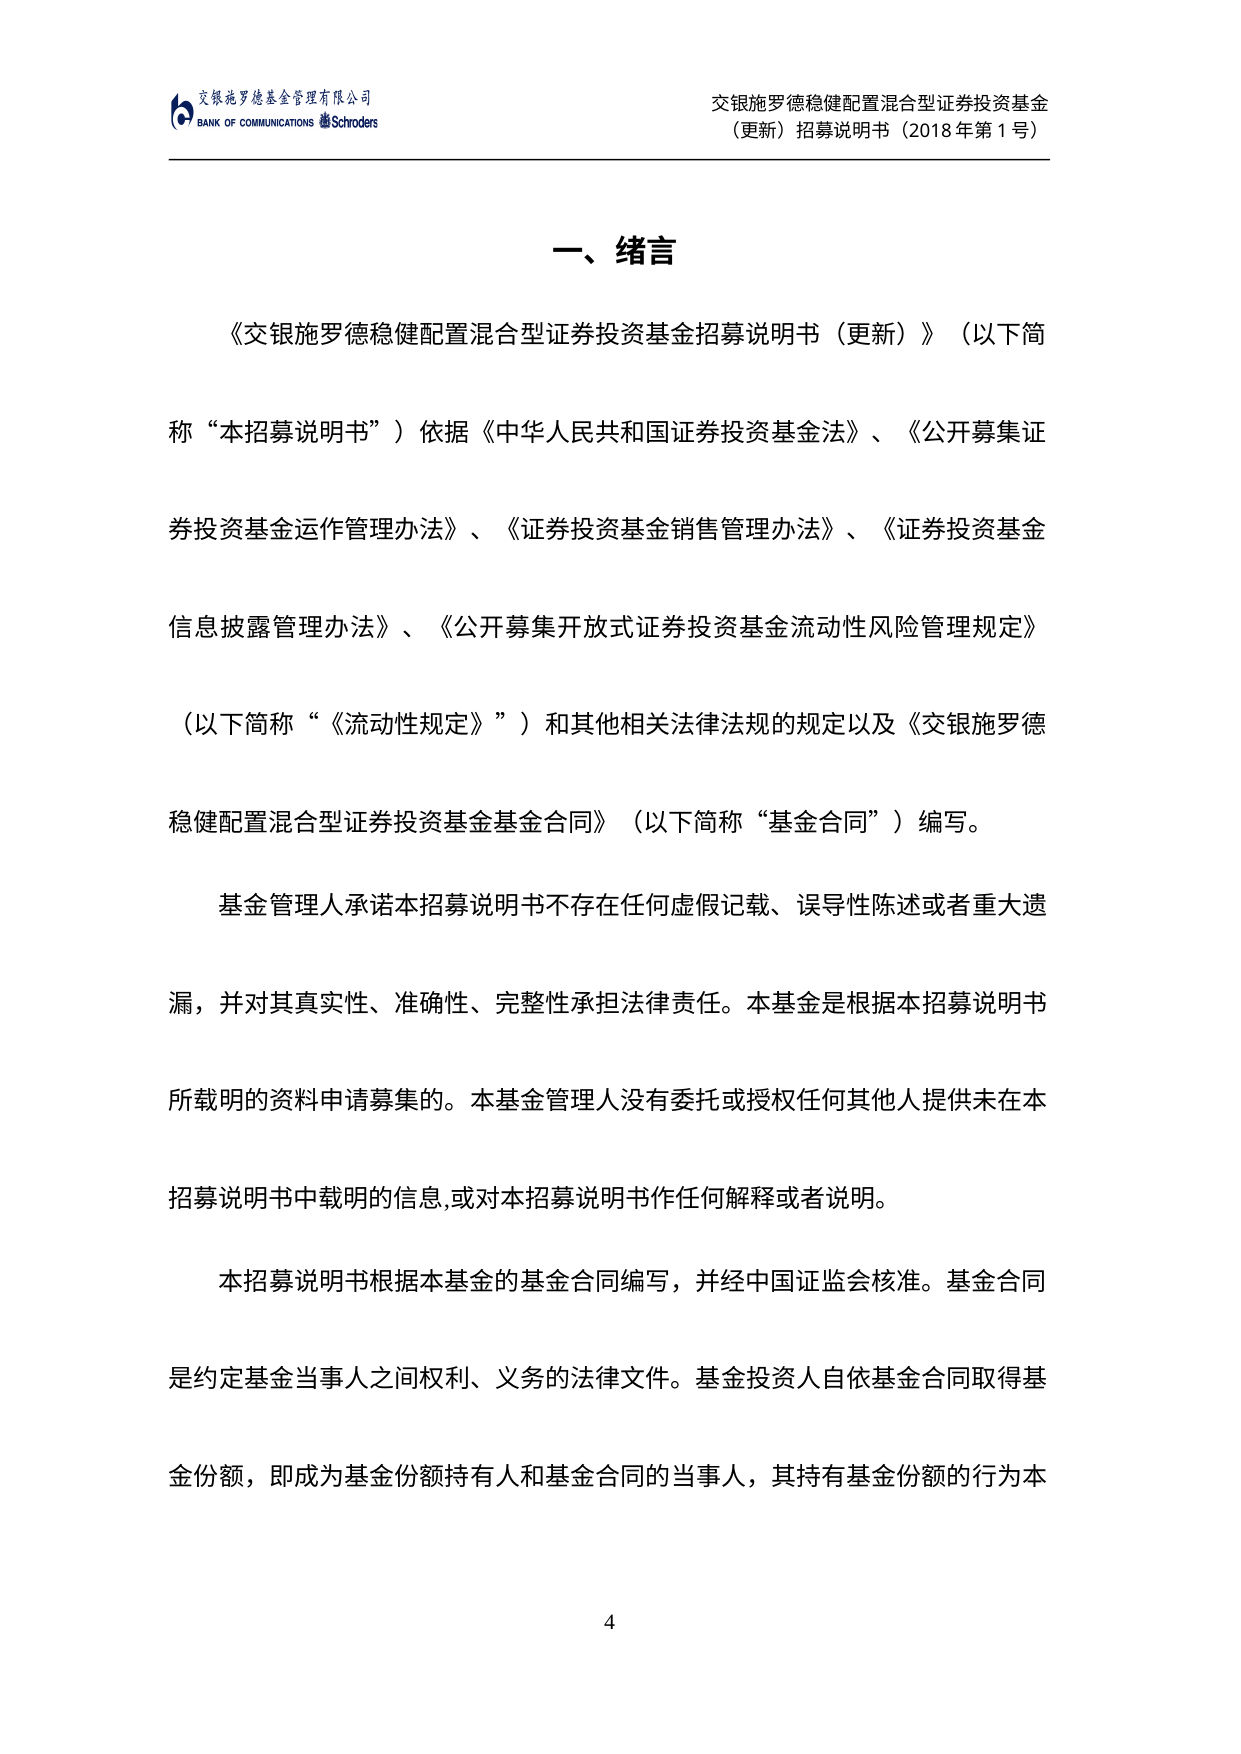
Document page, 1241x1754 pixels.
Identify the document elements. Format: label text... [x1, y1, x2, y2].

text 《交银施罗德稳健配置混合型证券投资基金招募说明书（更新）》（以下简称“本招募说明书”）依据《中华人民共和国证券投资基金法》、《公开募集证券投资基金运作管理办法》、《证券投资基金销售管理办法》、《证券投资基金信息披露管理办法》、《公开募集开放式证券投资基金流动性风险管理规定》（以下简称“《流动性规定》”）和其他相关法律法规的规定以及《交银施罗德稳健配置混合型证券投资基金基金合同》（以下简称“基金合同”）编写。 [169, 301, 1050, 853]
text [169, 1247, 1050, 1507]
picture [171, 89, 378, 130]
text 基金管理人承诺本招募说明书不存在任何虚假记载、误导性陈述或者重大遗漏，并对其真实性、准确性、完整性承担法律责任。本基金是根据本招募说明书所载明的资料申请募集的。本基金管理人没有委托或授权任何其他人提供未在本招募说明书中载明的信息,或对本招募说明书作任何解释或者说明。 [169, 871, 1050, 1229]
title 一、绪言 [179, 226, 1050, 272]
